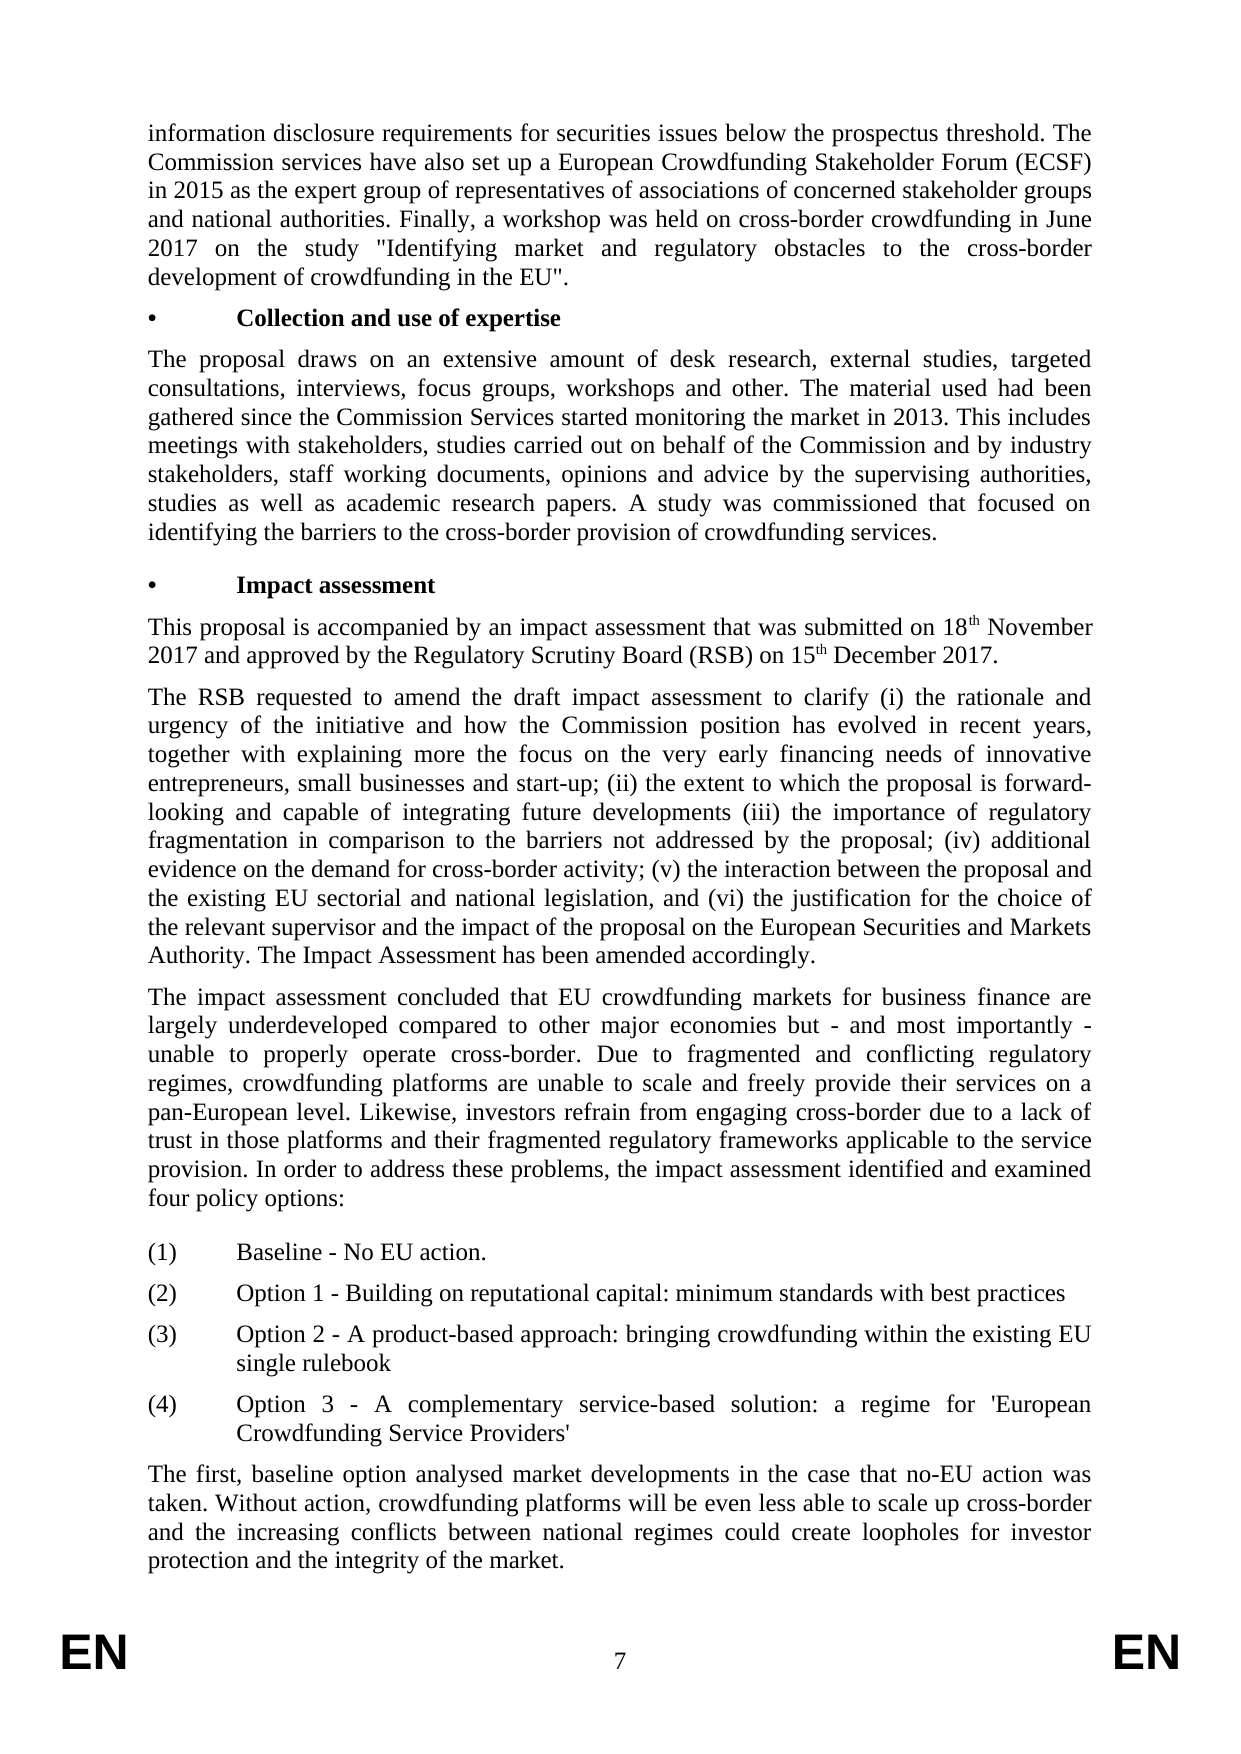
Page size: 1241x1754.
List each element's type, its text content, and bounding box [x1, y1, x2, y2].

subtitle • Collection and use of expertise [148, 303, 1093, 332]
text The first, baseline option analysed market developments in the case that no-EU action was taken. Without action, crowdfunding platforms will be even less able to scale up cross-border and the increasing conflicts between national regimes could create loopholes for investor protection and the integrity of the market. [148, 1459, 1093, 1574]
text Option 1 - Building on reputational capital: minimum standards with best practices [148, 1278, 1093, 1307]
text The impact assessment concluded that EU crowdfunding markets for business finance are largely underdeveloped compared to other major economies but - and most importantly - unable to properly operate cross-border. Due to fragmented and conflicting regulatory regimes, crowdfunding platforms are unable to scale and freely provide their services on a pan-European level. Likewise, investors refrain from engaging cross-border due to a lack of trust in those platforms and their fragmented regulatory frameworks applicable to the service provision. In order to address these problems, the impact assessment identified and examined four policy options: [148, 982, 1093, 1212]
text The proposal draws on an extensive amount of desk research, external studies, targeted consultations, interviews, focus groups, workshops and other. The material used had been gathered since the Commission Services started monitoring the market in 2013. This includes meetings with stakeholders, studies carried out on behalf of the Commission and by industry stakeholders, staff working documents, opinions and advice by the supervising authorities, studies as well as academic research papers. A study was commissioned that focused on identifying the barriers to the cross-border provision of crowdfunding services. [148, 344, 1093, 546]
text Option 2 - A product-based approach: bringing crowdfunding within the existing EU single rulebook [148, 1319, 1093, 1377]
text The RSB requested to amend the draft impact assessment to clarify (i) the rationale and urgency of the initiative and how the Commission position has evolved in recent years, together with explaining more the focus on the very early financing needs of innovative entrepreneurs, small businesses and start-up; (ii) the extent to which the proposal is forward-looking and capable of integrating future developments (iii) the importance of regulatory fragmentation in comparison to the barriers not addressed by the proposal; (iv) additional evidence on the demand for cross-border activity; (v) the interaction between the proposal and the existing EU sectorial and national legislation, and (vi) the justification for the choice of the relevant supervisor and the impact of the proposal on the European Securities and Markets Authority. The Impact Assessment has been amended accordingly. [148, 682, 1093, 969]
text This proposal is accompanied by an impact assessment that was submitted on 18th November 2017 and approved by the Regulatory Scrutiny Board (RSB) on 15th December 2017. [148, 612, 1093, 669]
list Baseline - No EU action. [148, 1237, 1093, 1266]
subtitle • Impact assessment [148, 571, 1093, 599]
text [148, 118, 1093, 291]
text Option 3 - A complementary service-based solution: a regime for 'European Crowdfunding Service Providers' [148, 1389, 1093, 1447]
